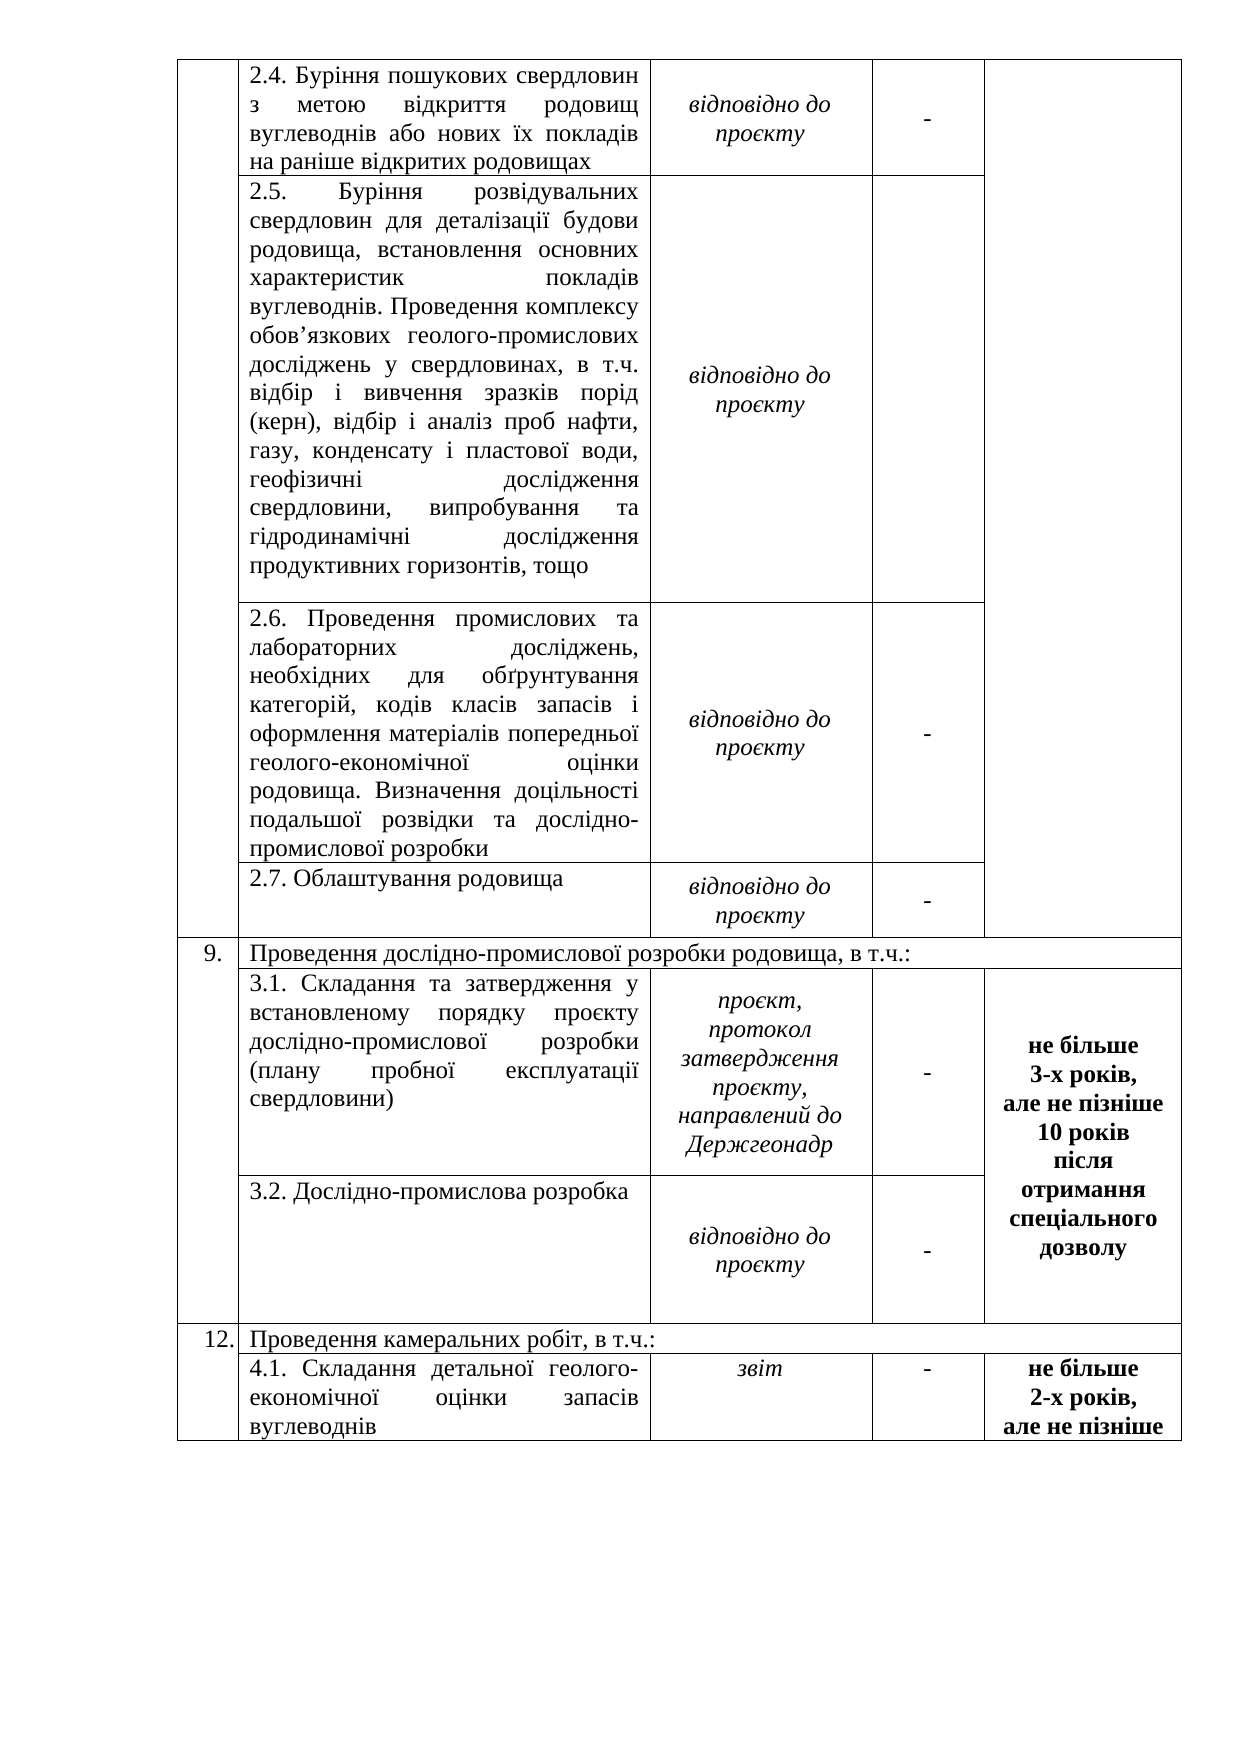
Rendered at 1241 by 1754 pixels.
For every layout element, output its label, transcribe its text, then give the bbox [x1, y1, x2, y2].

table_cell [178, 1324, 238, 1440]
table_cell Проведення камеральних робіт, в т.ч.: [239, 1324, 1181, 1352]
table_cell 2.7. Облаштування родовища [239, 863, 650, 937]
table_cell 2.4. Буріння пошукових свердловин з метою відкриття родовищ вуглеводнів або нових їх покладів на раніше відкритих родовищах [239, 60, 650, 175]
table_cell 3.1. Складання та затвердження у встановленому порядку проєкту дослідно-промислової розробки (плану пробної експлуатації свердловини) [239, 969, 650, 1175]
table_cell проєкт, протокол затвердження проєкту, направлений до Держгеонадр [651, 969, 872, 1175]
table_cell відповідно до проєкту [651, 60, 872, 175]
table_cell 3.2. Дослідно-промислова розробка [239, 1176, 650, 1323]
table_cell звіт [651, 1354, 872, 1440]
table_cell Проведення дослідно-промислової розробки родовища, в т.ч.: [239, 938, 1181, 967]
table_cell [178, 938, 238, 1323]
table_cell [985, 60, 1181, 937]
table_cell 4.1. Складання детальної геолого-економічної оцінки запасів вуглеводнів [239, 1354, 650, 1440]
table_cell не більше 3-х років, але не пізніше 10 років після отримання спеціального дозволу [985, 969, 1181, 1323]
table_cell - [873, 969, 984, 1175]
table_cell - [873, 1176, 984, 1323]
table_cell відповідно до проєкту [651, 1176, 872, 1323]
table_cell відповідно до проєкту [651, 176, 872, 602]
table_cell відповідно до проєкту [651, 603, 872, 862]
table_cell [873, 176, 984, 602]
table_cell 2.5. Буріння розвідувальних свердловин для деталізації будови родовища, встановлення основних характеристик покладів вуглеводнів. Проведення комплексу обов’язкових геолого-промислових досліджень у свердловинах, в т.ч. відбір і вивчення зразків порід (керн), відбір і аналіз проб нафти, газу, конденсату і пластової води, геофізичні дослідження свердловини, випробування та гідродинамічні дослідження продуктивних горизонтів, тощо [239, 176, 650, 602]
table_cell [178, 60, 238, 937]
table_cell відповідно до проєкту [651, 863, 872, 937]
table_cell - [873, 1354, 984, 1440]
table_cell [985, 1354, 1181, 1440]
table_cell 2.6. Проведення промислових та лабораторних досліджень, необхідних для обґрунтування категорій, кодів класів запасів і оформлення матеріалів попередньої геолого-економічної оцінки родовища. Визначення доцільності подальшої розвідки та дослідно-промислової розробки [239, 603, 650, 862]
table_cell - [873, 603, 984, 862]
table_cell - [873, 60, 984, 175]
table_cell - [873, 863, 984, 937]
